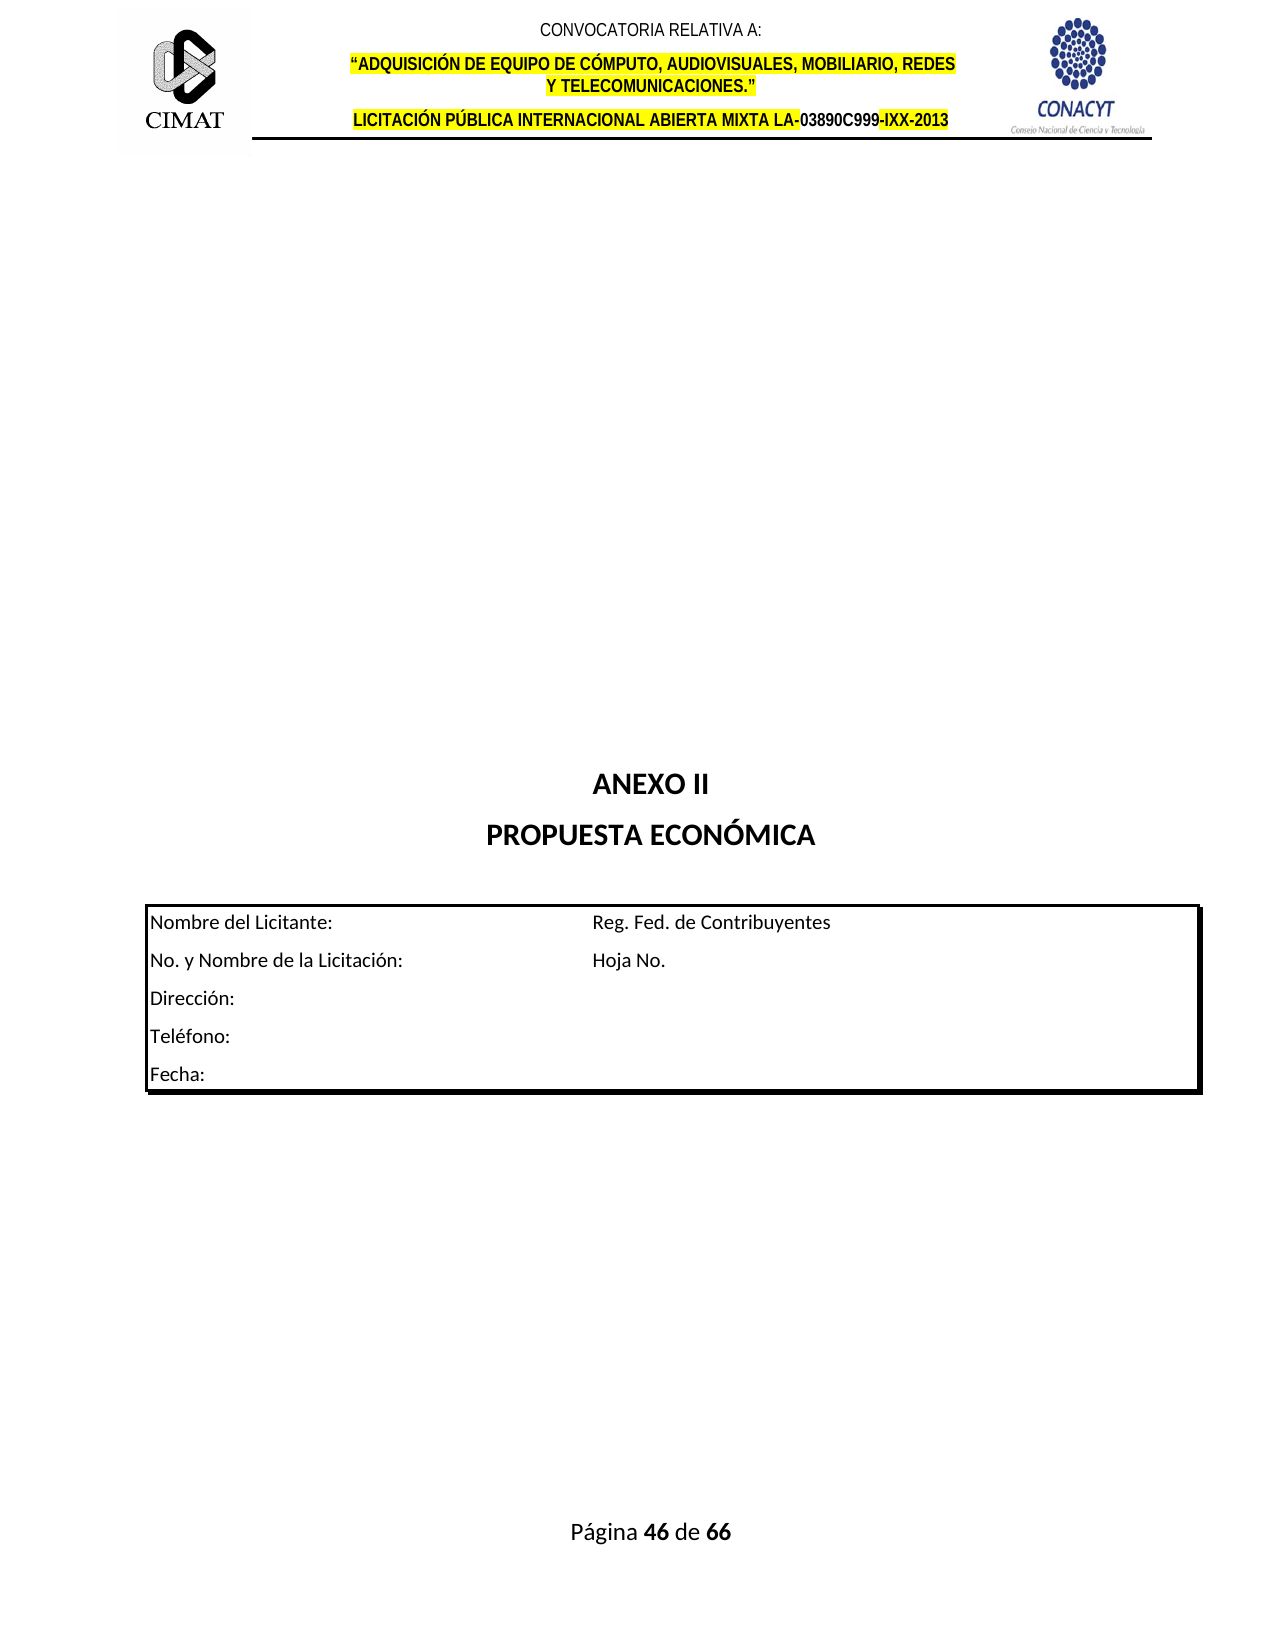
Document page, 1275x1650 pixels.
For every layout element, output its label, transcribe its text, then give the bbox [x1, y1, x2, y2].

text No. y Nombre de la Licitación: Hoja No. [148, 942, 1197, 972]
picture [114, 9, 253, 156]
text Dirección: [148, 980, 1197, 1011]
text ANEXO II [150, 764, 1152, 802]
text Nombre del Licitante: Reg. Fed. de Contribuyentes [148, 907, 1197, 934]
text PROPUESTA ECONÓMICA [150, 815, 1152, 853]
text Teléfono: [148, 1018, 1197, 1049]
picture [1008, 18, 1145, 134]
text Fecha: [148, 1056, 1197, 1089]
